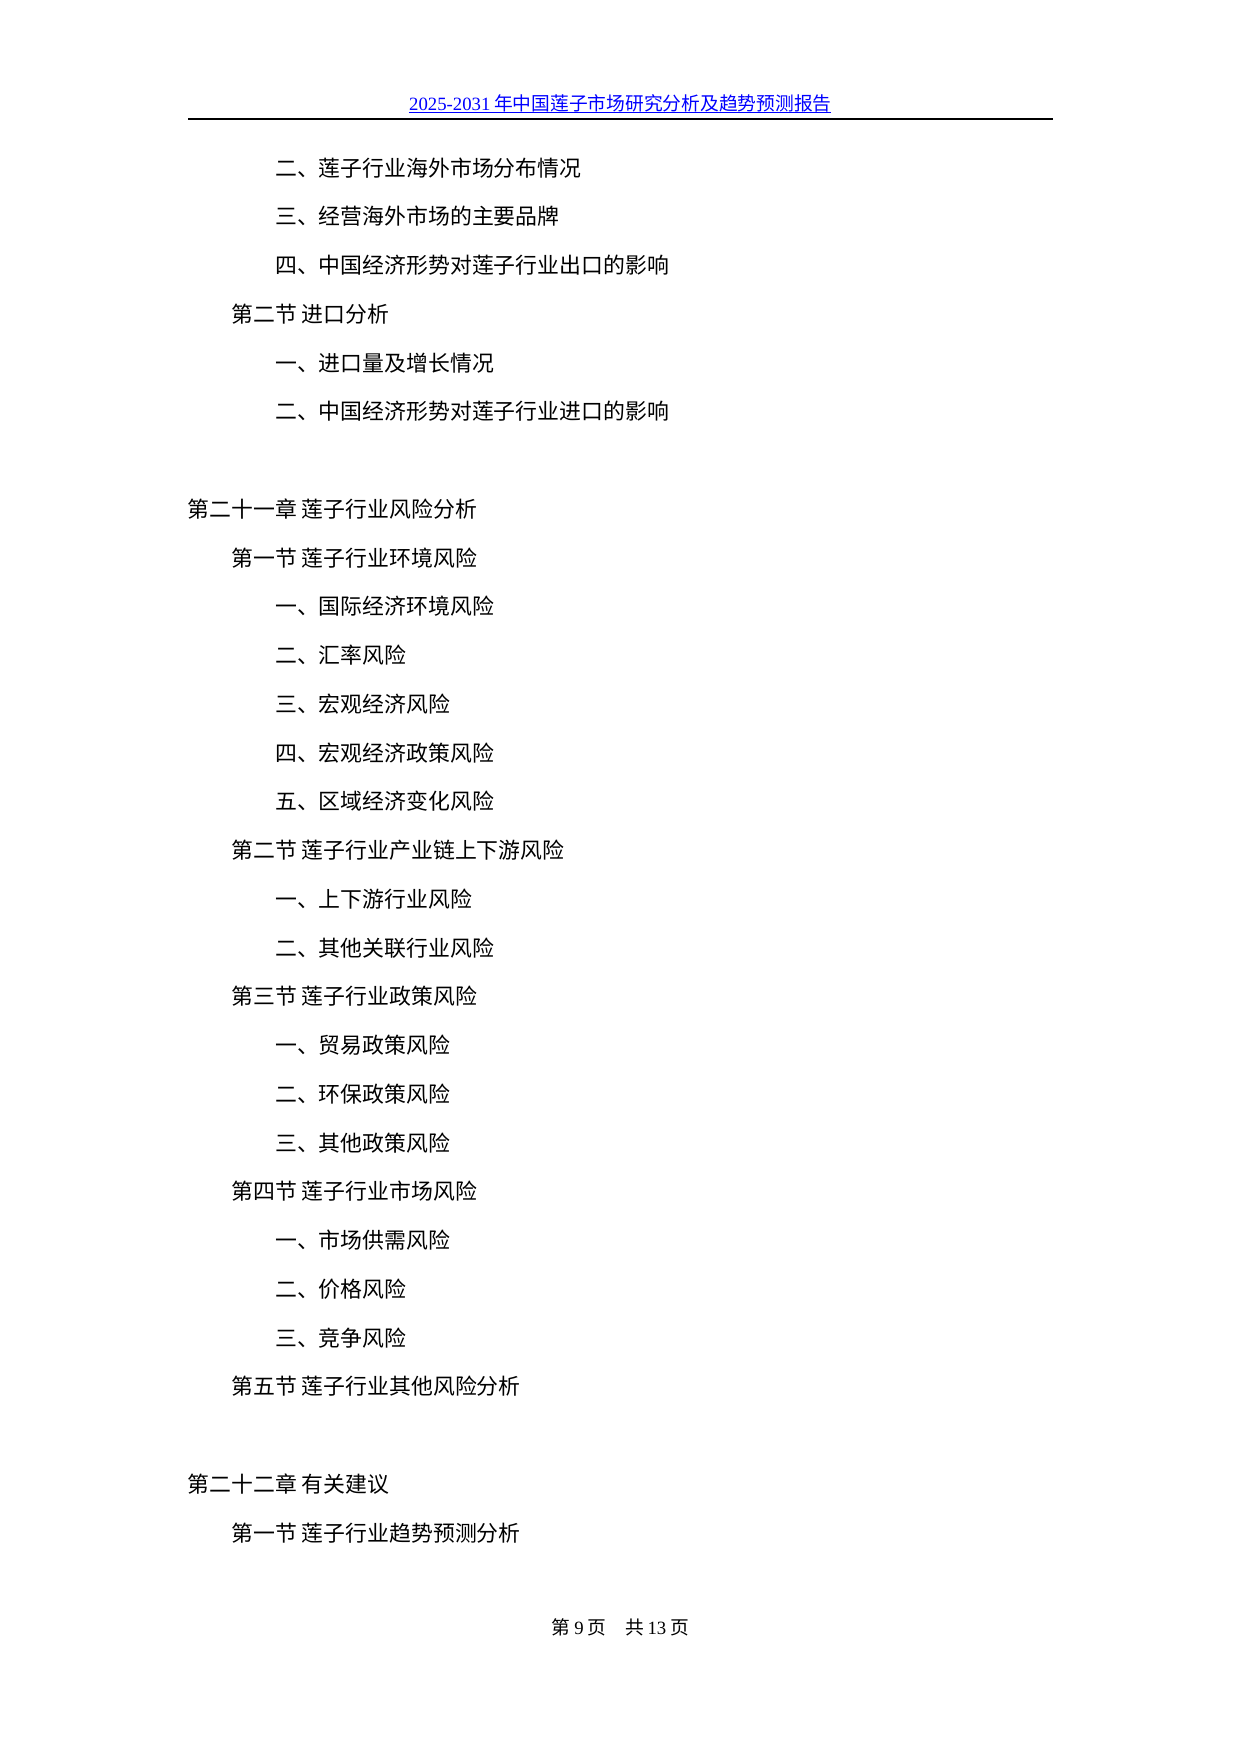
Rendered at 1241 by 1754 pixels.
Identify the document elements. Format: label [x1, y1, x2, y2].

text [187, 150, 1053, 1548]
